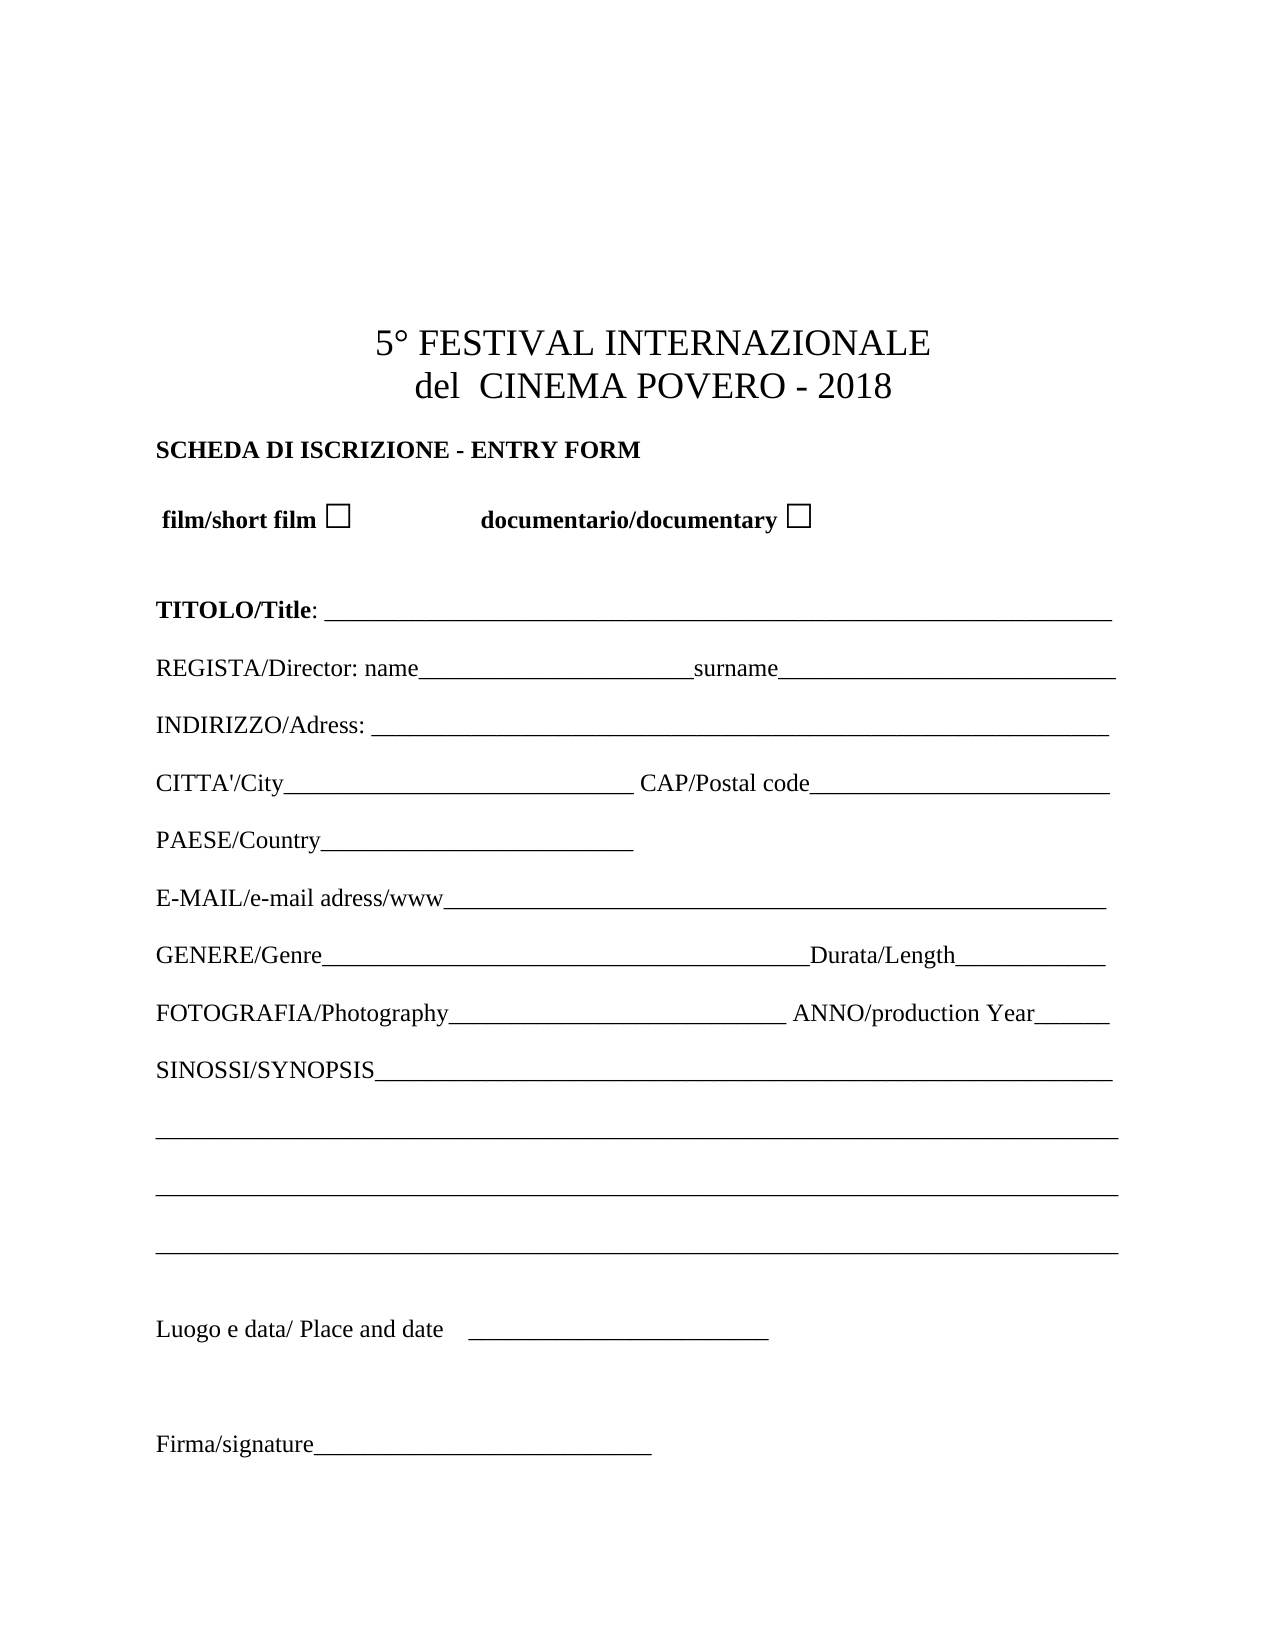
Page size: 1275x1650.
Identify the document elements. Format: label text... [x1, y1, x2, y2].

text CITTA'/City____________________________ CAP/Postal code________________________ [156, 768, 1151, 797]
text del CINEMA POVERO - 2018 [156, 363, 1151, 406]
text SINOSSI/SYNOPSIS___________________________________________________________ [156, 1056, 1151, 1084]
text film/short film ☐ documentario/documentary ☐ [156, 493, 1151, 538]
text _____________________________________________________________________________ [156, 1113, 1151, 1142]
text FOTOGRAFIA/Photography___________________________ ANNO/production Year______ [156, 998, 1151, 1027]
text E-MAIL/e-mail adress/www_____________________________________________________ [156, 883, 1151, 912]
text Firma/signature___________________________ [156, 1429, 1151, 1458]
text GENERE/Genre_______________________________________Durata/Length____________ [156, 941, 1151, 969]
text REGISTA/Director: name______________________surname___________________________ [156, 653, 1151, 682]
text SCHEDA DI ISCRIZIONE - ENTRY FORM [156, 435, 1151, 464]
text 5° FESTIVAL INTERNAZIONALE [156, 320, 1151, 363]
text _____________________________________________________________________________ [156, 1171, 1151, 1199]
text INDIRIZZO/Adress: ___________________________________________________________ [156, 711, 1151, 739]
text TITOLO/Title: _______________________________________________________________ [156, 596, 1151, 624]
text Luogo e data/ Place and date ________________________ [156, 1314, 1151, 1343]
text _____________________________________________________________________________ [156, 1228, 1151, 1257]
text PAESE/Country_________________________ [156, 826, 1151, 854]
